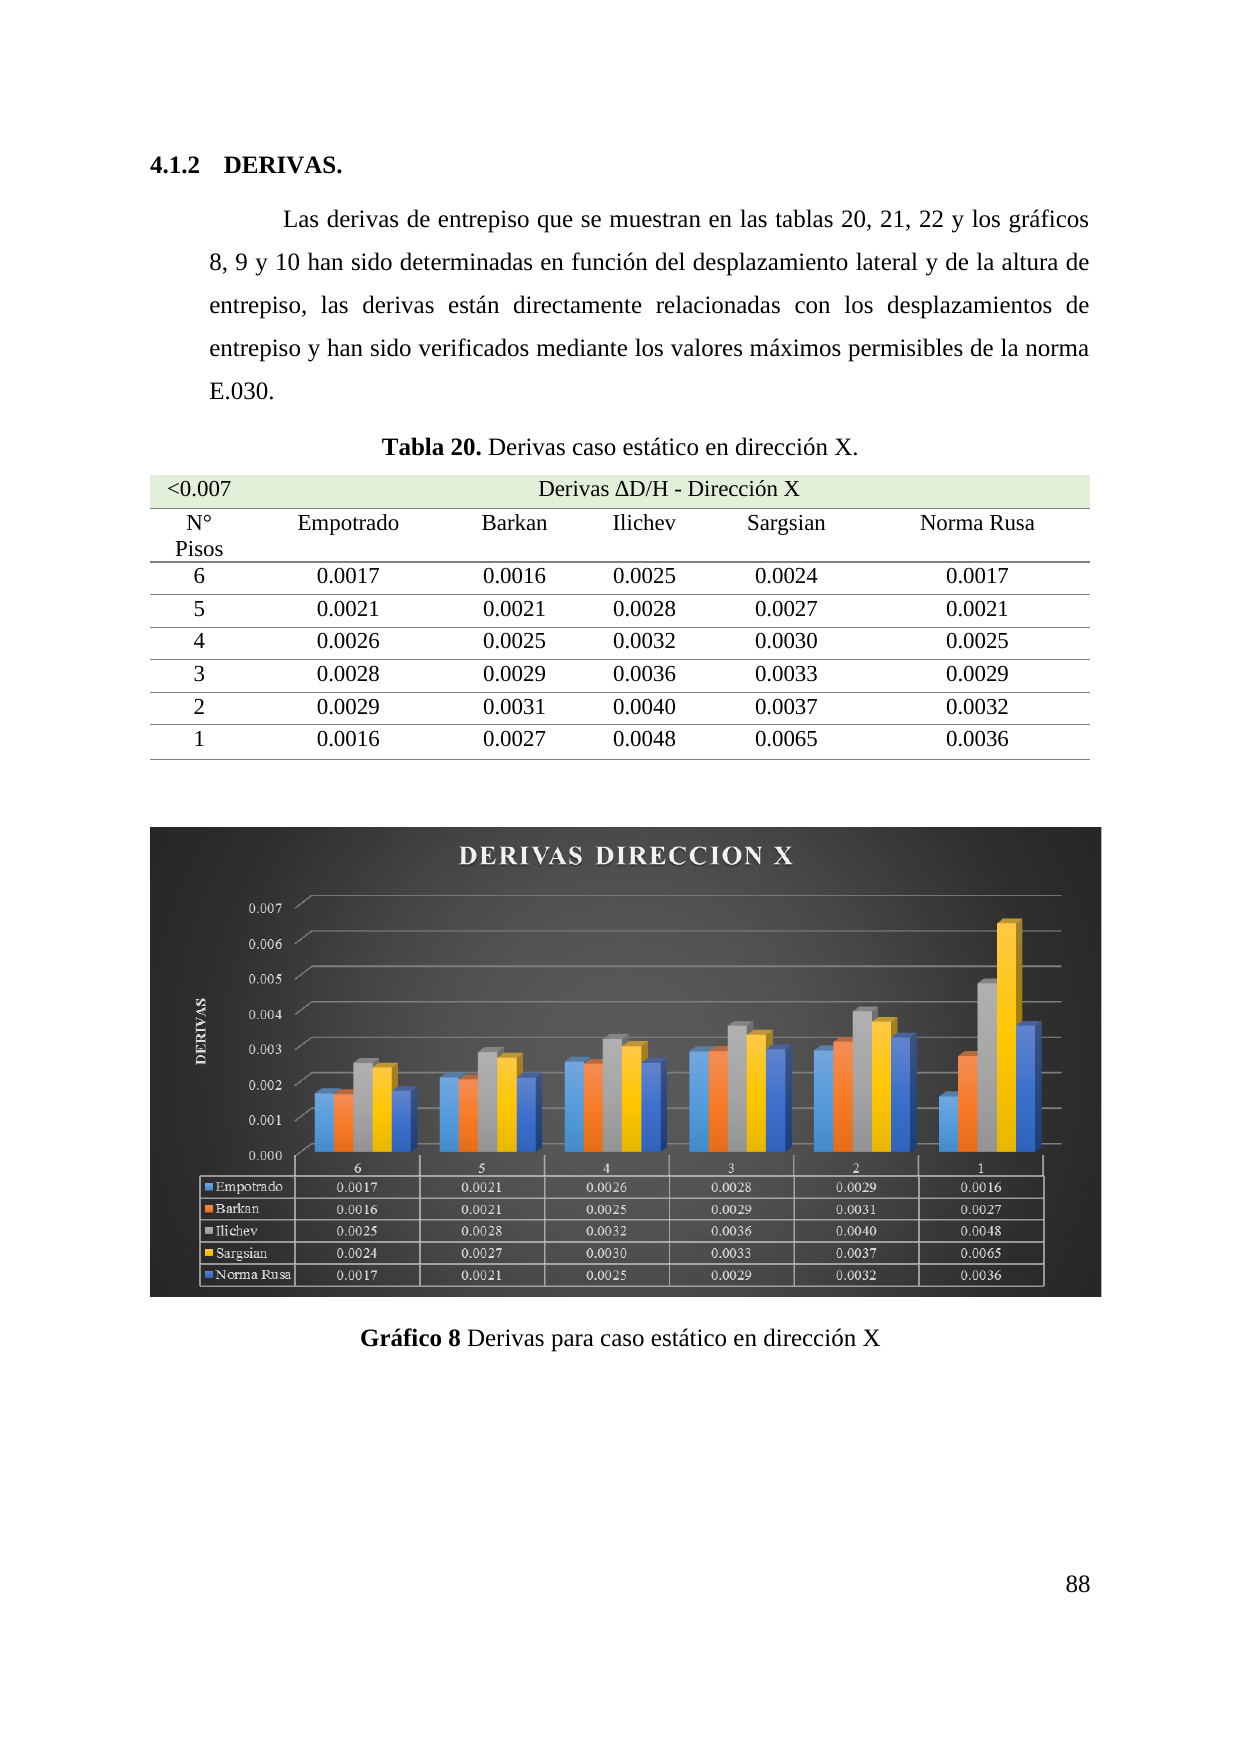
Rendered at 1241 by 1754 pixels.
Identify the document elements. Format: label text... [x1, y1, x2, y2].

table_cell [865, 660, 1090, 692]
text Las derivas de entrepiso que se muestran en las tablas 20, 21, 22 y los gráficos 8, 9 y 10 han sido determinadas en función del desplazamiento lateral y de la altura de entrepiso, las derivas están directamente relacionadas con los desplazamientos de entrepiso y han sido verificados mediante los valores máximos permisibles de la norma E.030. [209, 204, 1090, 405]
subtitle DERIVAS. [150, 150, 1090, 179]
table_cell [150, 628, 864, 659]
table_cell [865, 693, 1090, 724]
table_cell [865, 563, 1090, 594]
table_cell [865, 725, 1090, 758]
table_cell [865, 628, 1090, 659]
text Tabla 20. Derivas caso estático en dirección X. [150, 432, 1090, 461]
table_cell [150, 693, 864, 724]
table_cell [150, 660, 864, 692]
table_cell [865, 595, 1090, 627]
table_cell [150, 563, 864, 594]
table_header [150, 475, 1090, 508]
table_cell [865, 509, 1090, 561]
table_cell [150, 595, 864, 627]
text Gráfico 8 Derivas para caso estático en dirección X [150, 1323, 1090, 1352]
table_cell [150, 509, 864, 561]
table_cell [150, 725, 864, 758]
picture [150, 827, 1102, 1297]
